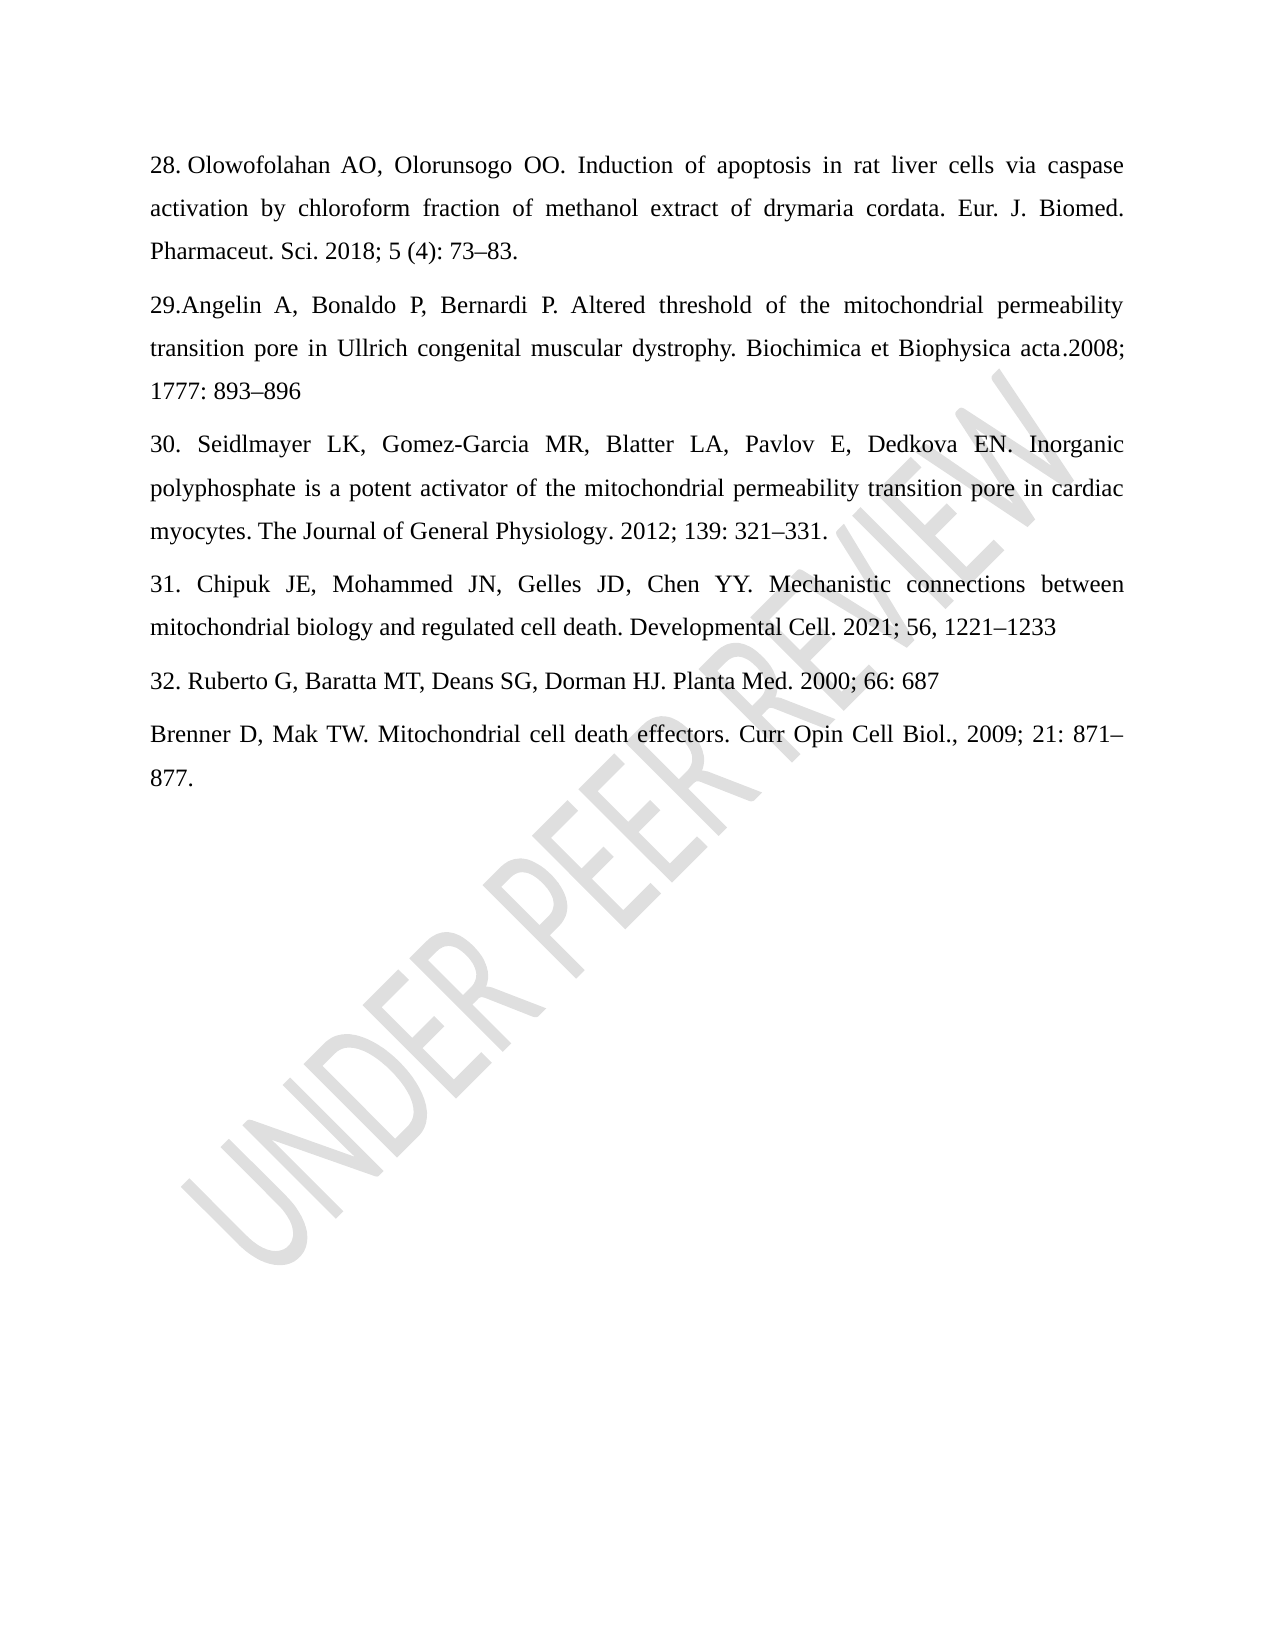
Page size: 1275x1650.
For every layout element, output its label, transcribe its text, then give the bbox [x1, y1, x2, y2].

text 31. Chipuk JE, Mohammed JN, Gelles JD, Chen YY. Mechanistic connections between mitochondrial biology and regulated cell death. Developmental Cell. 2021; 56, 1221–1233 [150, 569, 1125, 641]
text 32. Ruberto G, Baratta MT, Deans SG, Dorman HJ. Planta Med. 2000; 66: 687 [150, 666, 1125, 695]
list Olowofolahan AO, Olorunsogo OO. Induction of apoptosis in rat liver cells via caspase activation by chloroform fraction of methanol extract of drymaria cordata. Eur. J. Biomed. Pharmaceut. Sci. 2018; 5 (4): 73–83. [150, 150, 1125, 265]
text 29.Angelin A, Bonaldo P, Bernardi P. Altered threshold of the mitochondrial permeability transition pore in Ullrich congenital muscular dystrophy. Biochimica et Biophysica acta.2008; 1777: 893–896 [150, 290, 1125, 405]
text Brenner D, Mak TW. Mitochondrial cell death effectors. Curr Opin Cell Biol., 2009; 21: 871–877. [150, 719, 1125, 791]
text 30. Seidlmayer LK, Gomez-Garcia MR, Blatter LA, Pavlov E, Dedkova EN. Inorganic polyphosphate is a potent activator of the mitochondrial permeability transition pore in cardiac myocytes. The Journal of General Physiology. 2012; 139: 321–331. [150, 429, 1125, 544]
